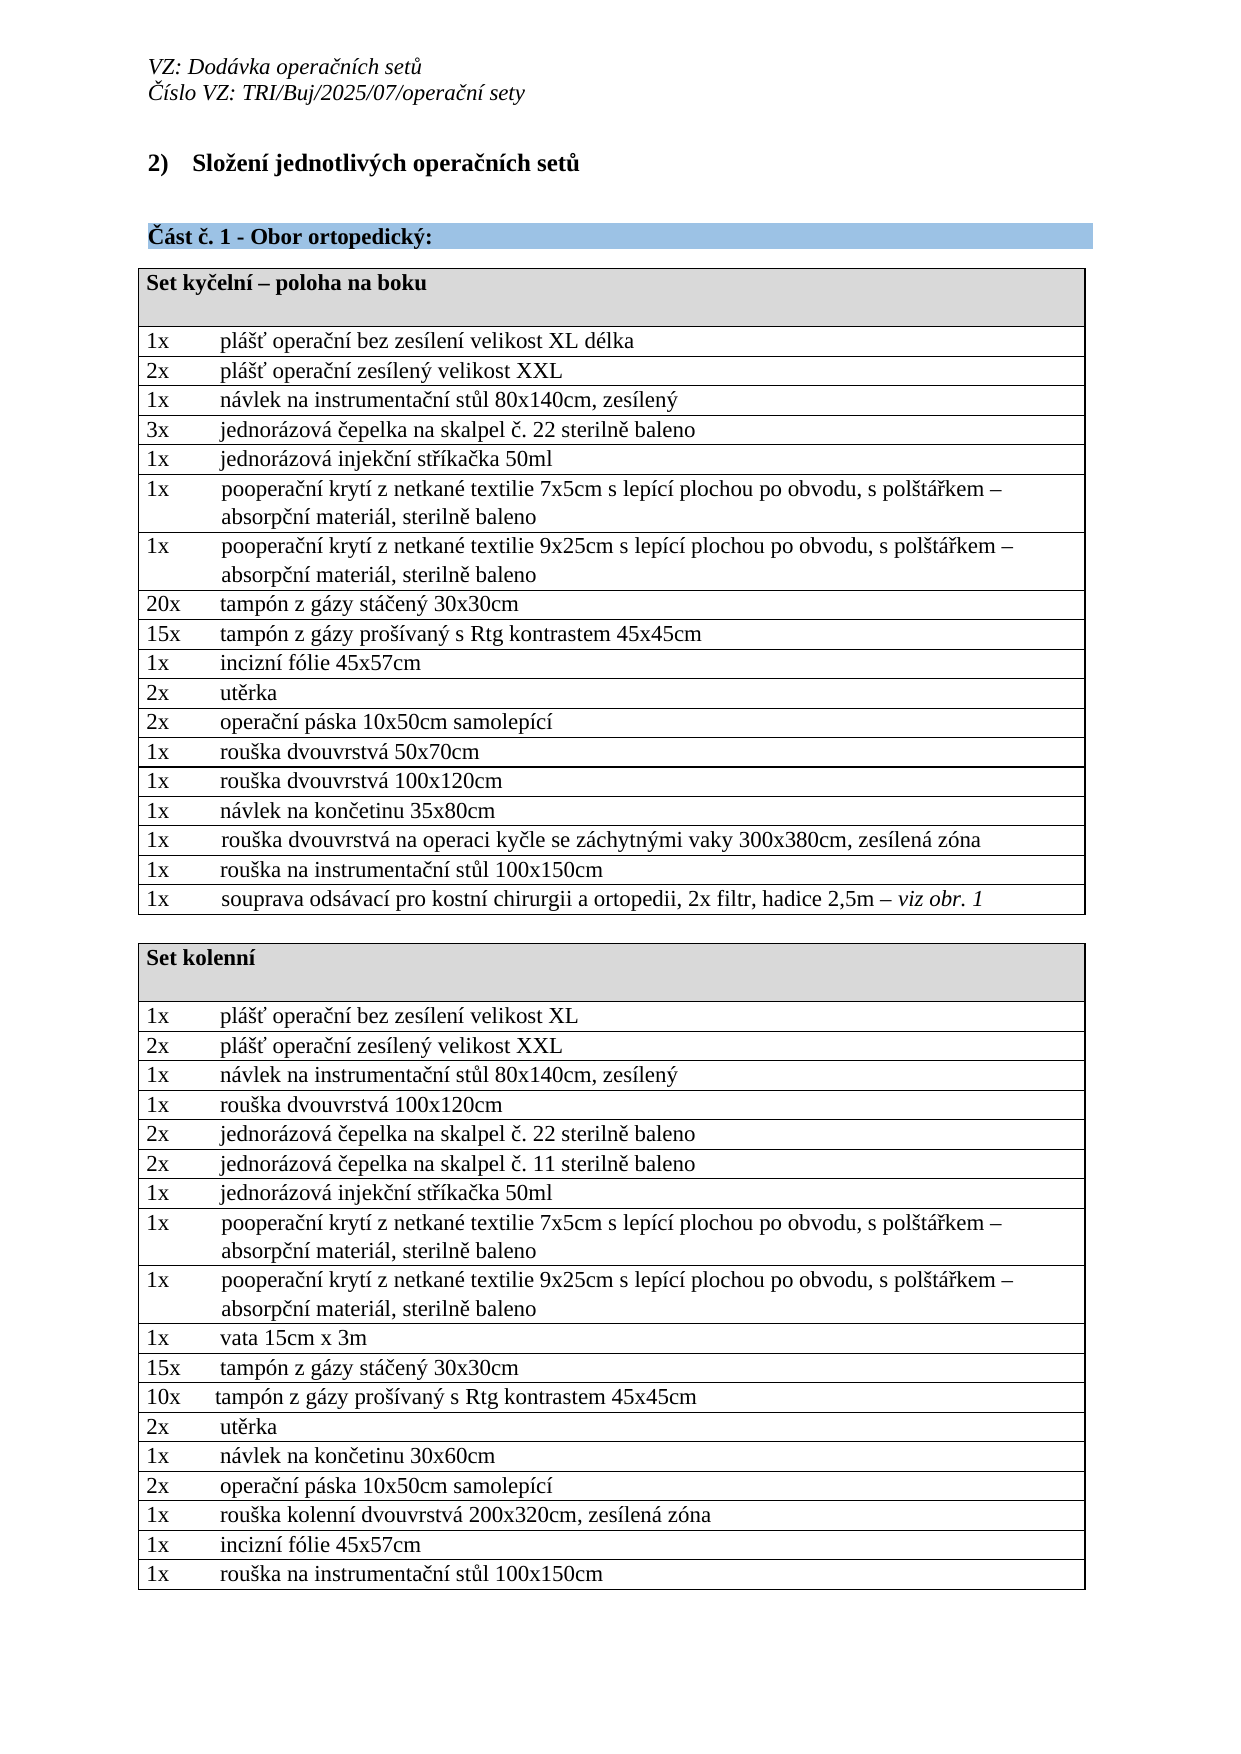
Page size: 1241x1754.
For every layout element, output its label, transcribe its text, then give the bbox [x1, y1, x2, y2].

table_cell 1x rouška dvouvrstvá 100x120cm [139, 1091, 1084, 1119]
table_cell 1x návlek na instrumentační stůl 80x140cm, zesílený [139, 1061, 1084, 1089]
table_cell 1x vata 15cm x 3m [139, 1324, 1084, 1353]
table_cell 1x pooperační krytí z netkané textilie 9x25cm s lepící plochou po obvodu, s polštářkem – absorpční materiál, sterilně baleno [139, 533, 1084, 589]
table_cell 1x jednorázová injekční stříkačka 50ml [139, 445, 1084, 474]
table_cell 1x plášť operační bez zesílení velikost XL [139, 1002, 1084, 1031]
table_cell 1x návlek na instrumentační stůl 80x140cm, zesílený [139, 386, 1084, 415]
table_cell 2x operační páska 10x50cm samolepící [139, 1472, 1084, 1500]
table_cell 1x návlek na končetinu 30x60cm [139, 1442, 1084, 1471]
table_cell 20x tampón z gázy stáčený 30x30cm [139, 591, 1084, 619]
table_header Set kyčelní – poloha na boku [139, 269, 1084, 326]
table_cell 1x rouška dvouvrstvá 100x120cm [139, 768, 1084, 796]
table_cell 1x plášť operační bez zesílení velikost XL délka [139, 327, 1084, 356]
table_cell 2x jednorázová čepelka na skalpel č. 11 sterilně baleno [139, 1150, 1084, 1178]
table_cell 1x pooperační krytí z netkané textilie 7x5cm s lepící plochou po obvodu, s polštářkem – absorpční materiál, sterilně baleno [139, 1209, 1084, 1265]
table_cell 2x jednorázová čepelka na skalpel č. 22 sterilně baleno [139, 1120, 1084, 1148]
table_cell 2x plášť operační zesílený velikost XXL [139, 1032, 1084, 1060]
table_cell 1x návlek na končetinu 35x80cm [139, 797, 1084, 825]
table_cell 1x souprava odsávací pro kostní chirurgii a ortopedii, 2x filtr, hadice 2,5m – viz obr. 1 [139, 885, 1084, 914]
table_cell 2x operační páska 10x50cm samolepící [139, 709, 1084, 737]
table_cell 1x incizní fólie 45x57cm [139, 650, 1084, 678]
list Složení jednotlivých operačních setů [148, 148, 1093, 176]
table_cell 1x pooperační krytí z netkané textilie 9x25cm s lepící plochou po obvodu, s polštářkem – absorpční materiál, sterilně baleno [139, 1266, 1084, 1323]
table_cell 1x jednorázová injekční stříkačka 50ml [139, 1179, 1084, 1207]
table_cell 1x rouška na instrumentační stůl 100x150cm [139, 856, 1084, 884]
table_cell 1x rouška kolenní dvouvrstvá 200x320cm, zesílená zóna [139, 1501, 1084, 1530]
table_header Set kolenní [139, 944, 1084, 1001]
table_cell 2x utěrka [139, 1413, 1084, 1441]
table_cell 1x rouška dvouvrstvá 50x70cm [139, 738, 1084, 766]
table_cell 1x pooperační krytí z netkané textilie 7x5cm s lepící plochou po obvodu, s polštářkem – absorpční materiál, sterilně baleno [139, 475, 1084, 532]
table_cell 10x tampón z gázy prošívaný s Rtg kontrastem 45x45cm [139, 1383, 1084, 1412]
table_cell 2x plášť operační zesílený velikost XXL [139, 357, 1084, 385]
table_cell 3x jednorázová čepelka na skalpel č. 22 sterilně baleno [139, 416, 1084, 444]
table_cell 1x rouška na instrumentační stůl 100x150cm [139, 1560, 1084, 1589]
table_cell 15x tampón z gázy stáčený 30x30cm [139, 1354, 1084, 1382]
table_cell 1x rouška dvouvrstvá na operaci kyčle se záchytnými vaky 300x380cm, zesílená zóna [139, 826, 1084, 855]
text Část č. 1 - Obor ortopedický: [148, 223, 1093, 249]
table_cell 1x incizní fólie 45x57cm [139, 1531, 1084, 1559]
table_cell 15x tampón z gázy prošívaný s Rtg kontrastem 45x45cm [139, 620, 1084, 648]
table_cell 2x utěrka [139, 679, 1084, 707]
